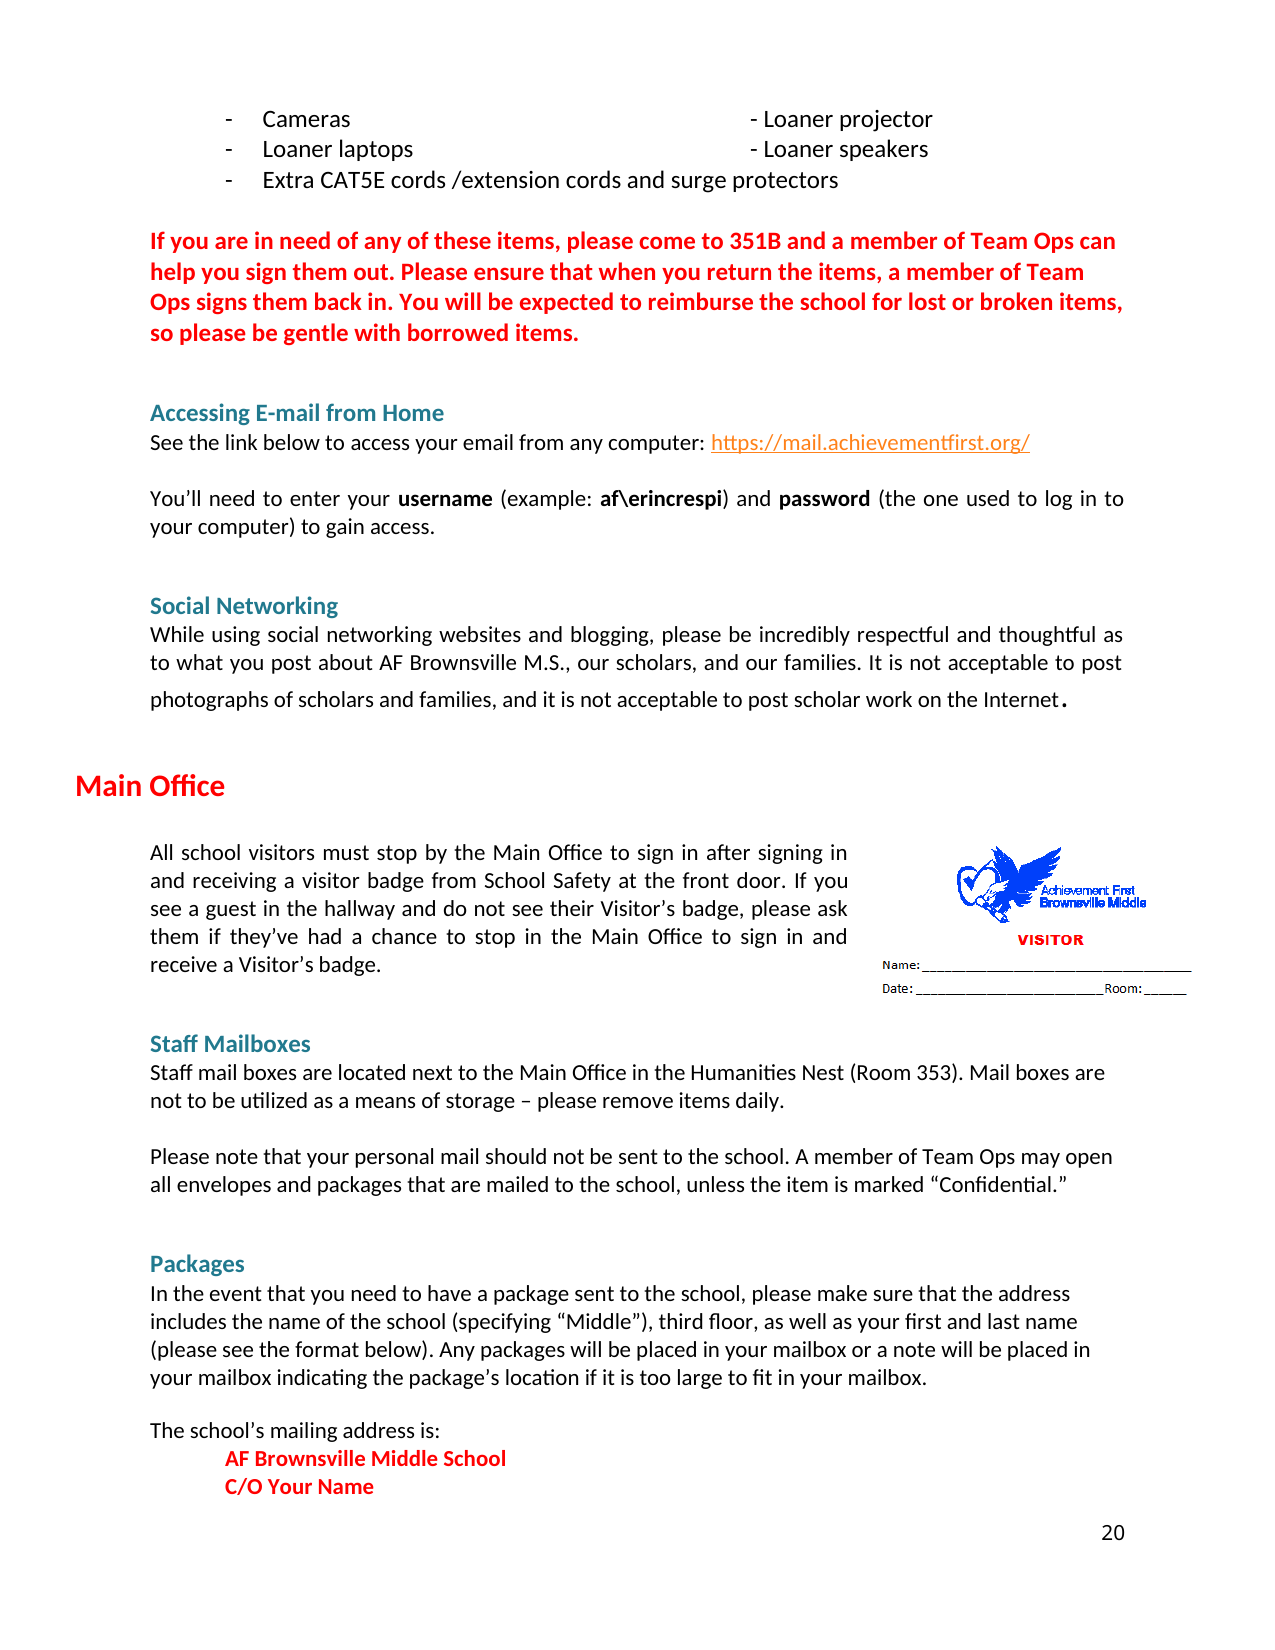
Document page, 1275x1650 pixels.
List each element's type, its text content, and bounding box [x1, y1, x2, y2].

text You’ll need to enter your username (example: af\erincrespi) and password (the one used to log in to your computer) to gain access. [150, 484, 1125, 540]
subtitle Accessing E-mail from Home [150, 397, 1125, 428]
list Loaner laptops - Loaner speakers [225, 134, 1125, 164]
text Staff mail boxes are located next to the Main Office in the Humanities Nest (Room 353). Mail boxes are not to be utilized as a means of storage – please remove items daily. [150, 1058, 1125, 1114]
text See the link below to access your email from any computer: https://mail.achievementfirst.org/ [150, 428, 1125, 456]
text AF Brownsville Middle School C/O Your Name [225, 1444, 1125, 1500]
text The school’s mailing address is: [150, 1416, 1125, 1444]
subtitle Social Networking [150, 590, 1125, 620]
text In the event that you need to have a package sent to the school, please make sure that the address includes the name of the school (specifying “Middle”), third floor, as well as your first and last name (please see the format below). Any packages will be placed in your mailbox or a note will be placed in your mailbox indicating the package’s location if it is too large to fit in your mailbox. [150, 1279, 1125, 1391]
list Extra CAT5E cords /extension cords and surge protectors [225, 164, 1125, 195]
text If you are in need of any of these items, please come to 351B and a member of Team Ops can help you sign them out. Please ensure that when you return the items, a member of Team Ops signs them back in. You will be expected to reimburse the school for lost or broken items, so please be gentle with borrowed items. [150, 225, 1125, 347]
text Please note that your personal mail should not be sent to the school. A member of Team Ops may open all envelopes and packages that are mailed to the school, unless the item is marked “Confidential.” [150, 1142, 1125, 1198]
subtitle Packages [150, 1248, 1125, 1279]
subtitle Staff Mailboxes [150, 1028, 1125, 1058]
text While using social networking websites and blogging, please be incredibly respectful and thoughtful as to what you post about AF Brownsville M.S., our scholars, and our families. It is not acceptable to post photographs of scholars and families, and it is not acceptable to post scholar work on the Internet. [150, 620, 1125, 716]
picture [868, 836, 1204, 1021]
text All school visitors must stop by the Main Office to sign in after signing in and receiving a visitor badge from School Safety at the front door. If you see a guest in the hallway and do not see their Visitor’s badge, please ask them if they’ve had a chance to stop in the Main Office to sign in and receive a Visitor’s badge. [150, 838, 1125, 978]
subtitle Main Office [75, 766, 1125, 838]
list Cameras - Loaner projector [225, 103, 1125, 134]
